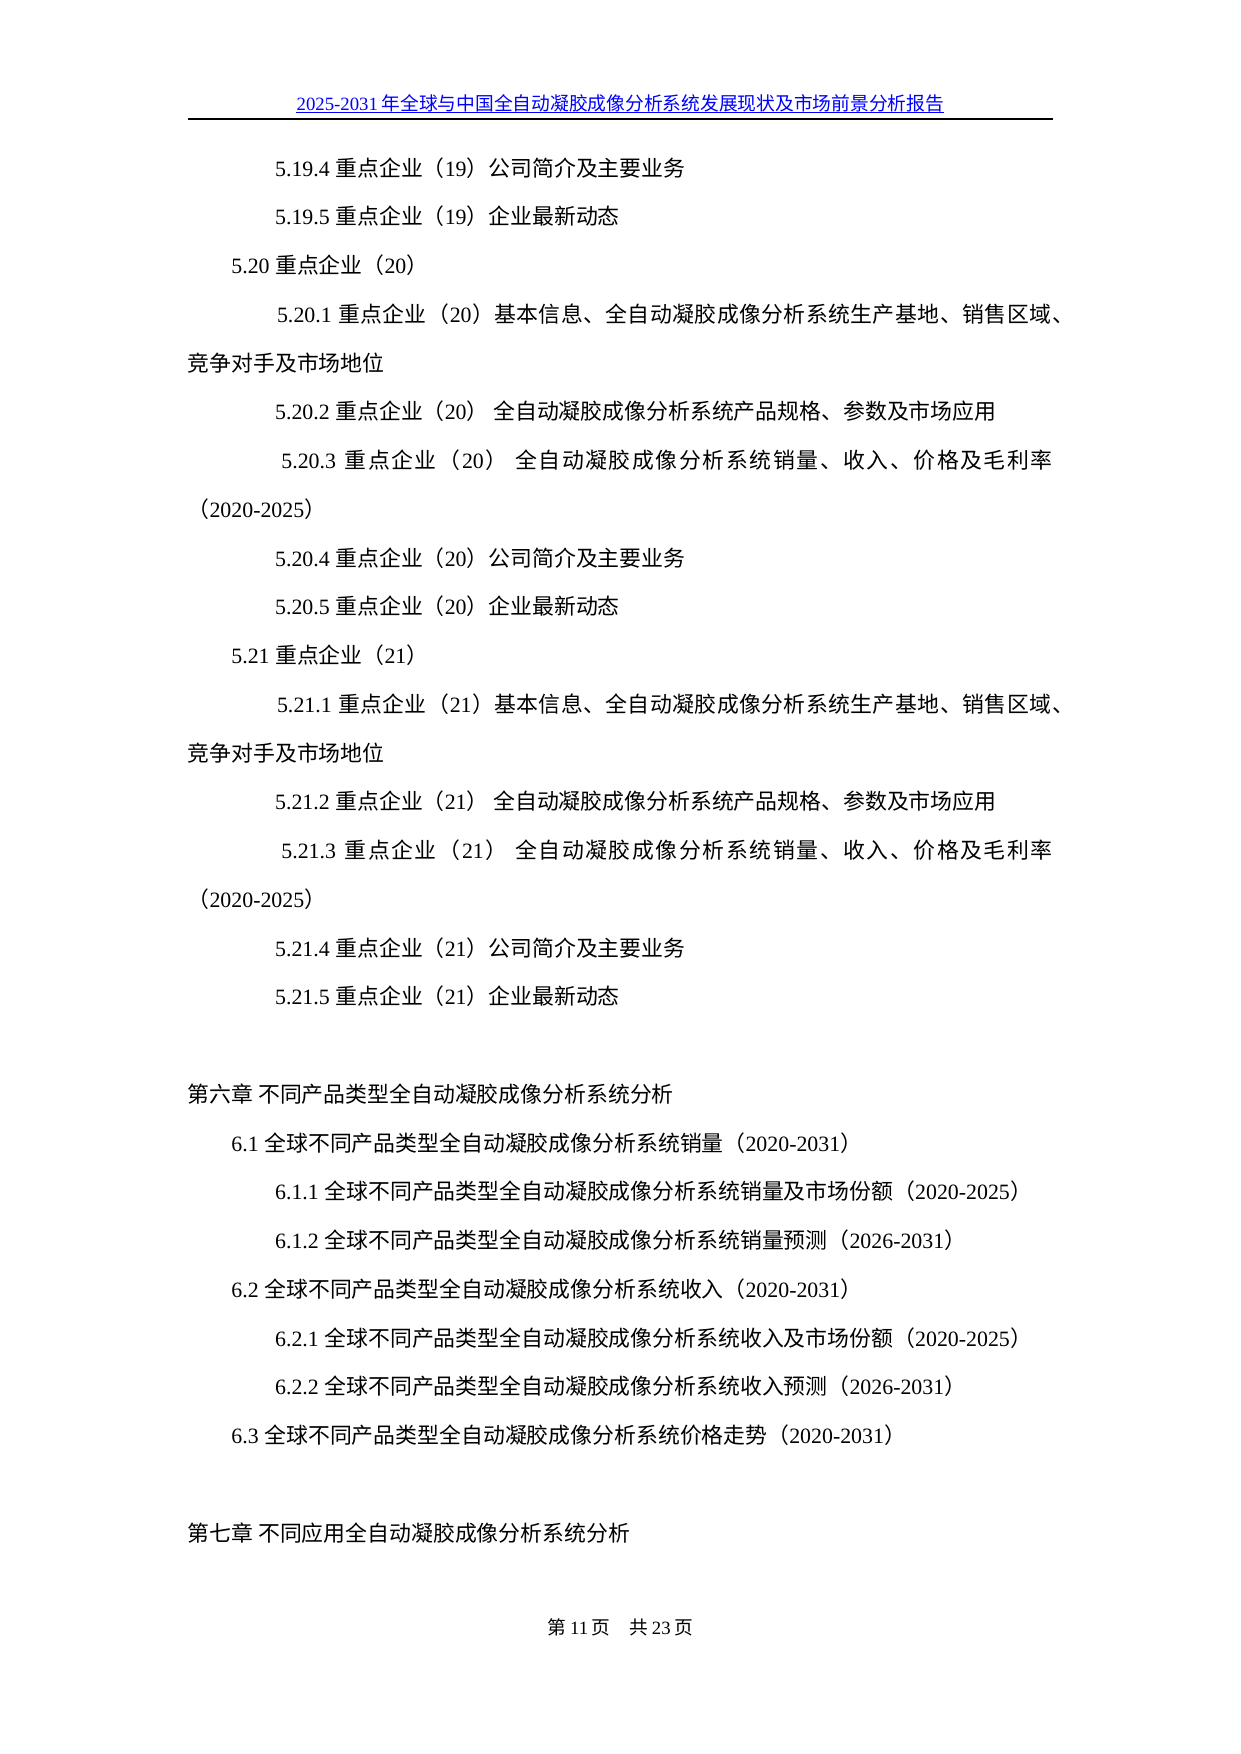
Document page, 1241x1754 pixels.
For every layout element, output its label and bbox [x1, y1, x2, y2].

text [187, 150, 1053, 1548]
